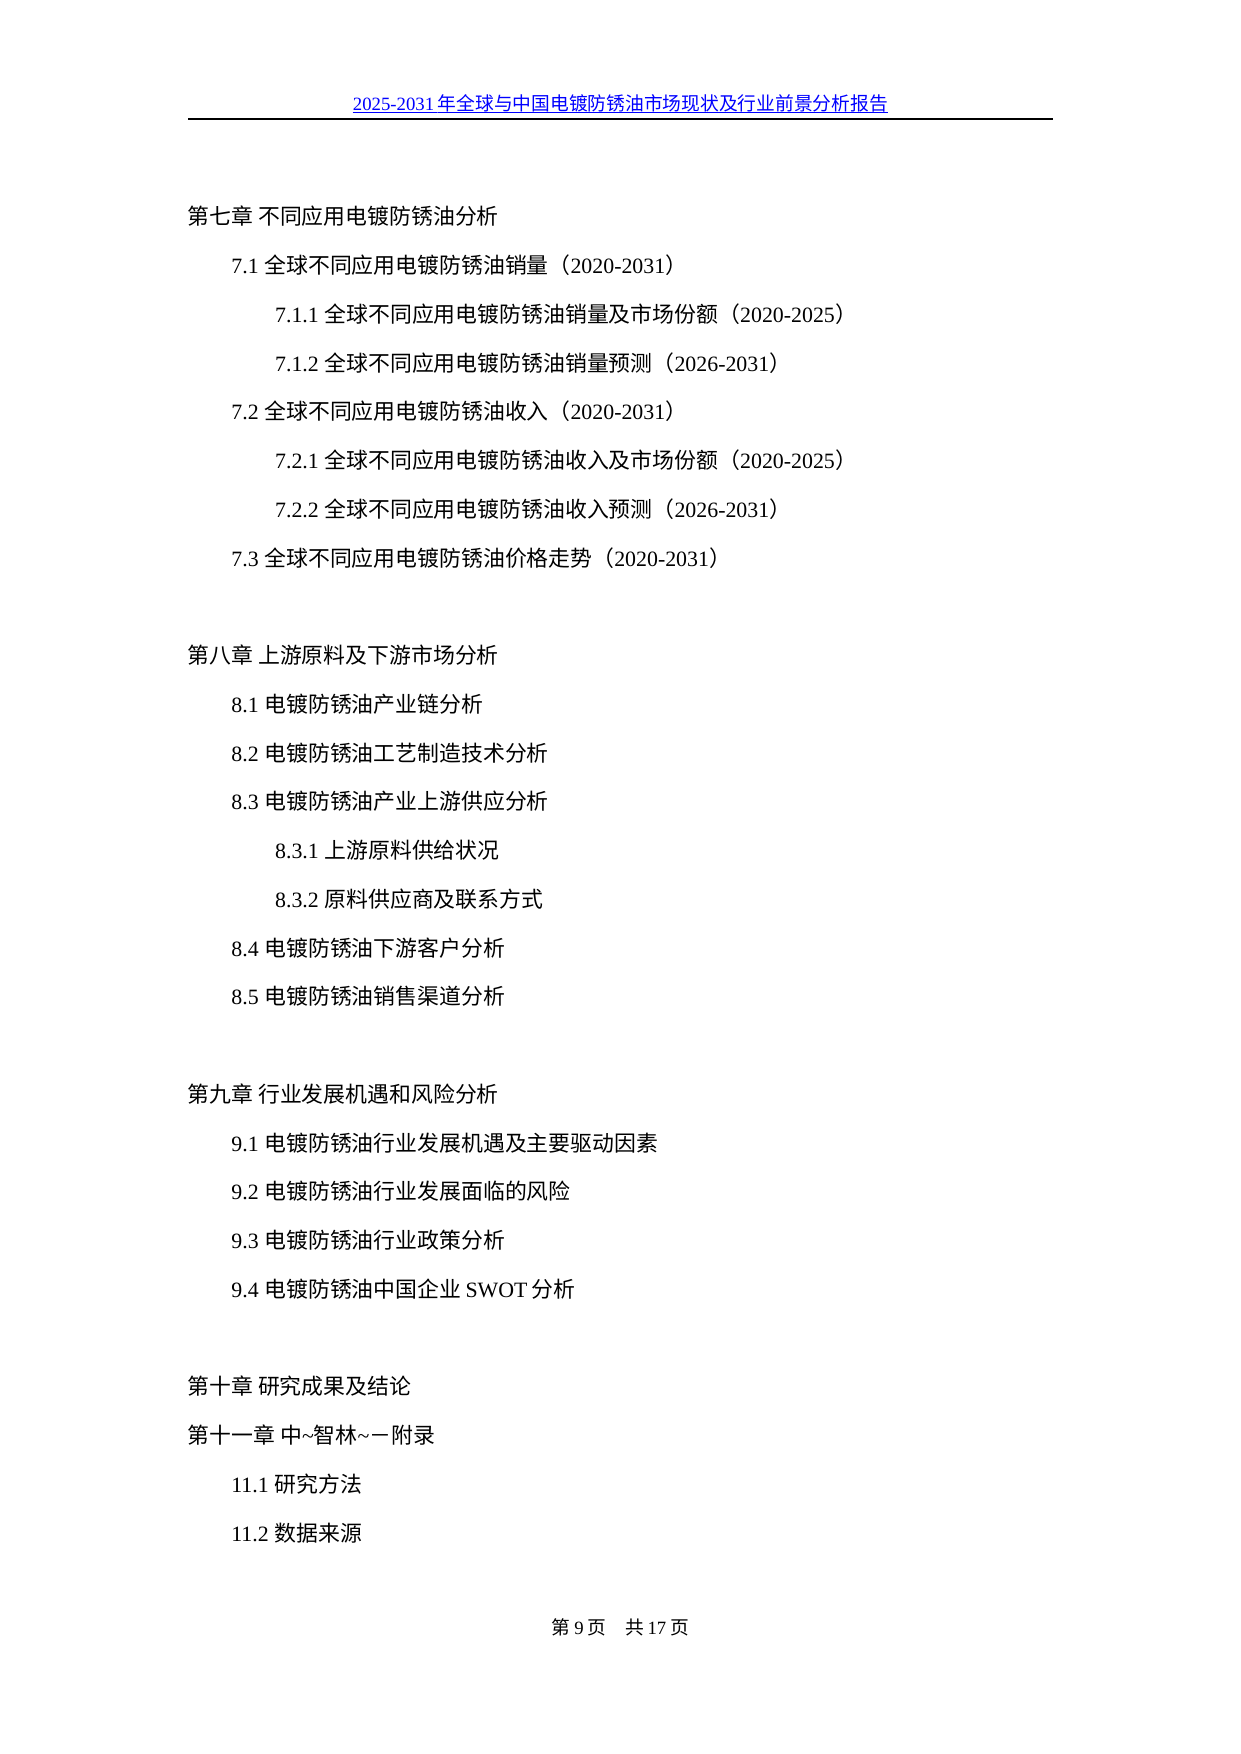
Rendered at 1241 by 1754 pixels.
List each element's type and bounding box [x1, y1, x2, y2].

text [187, 150, 1053, 1548]
